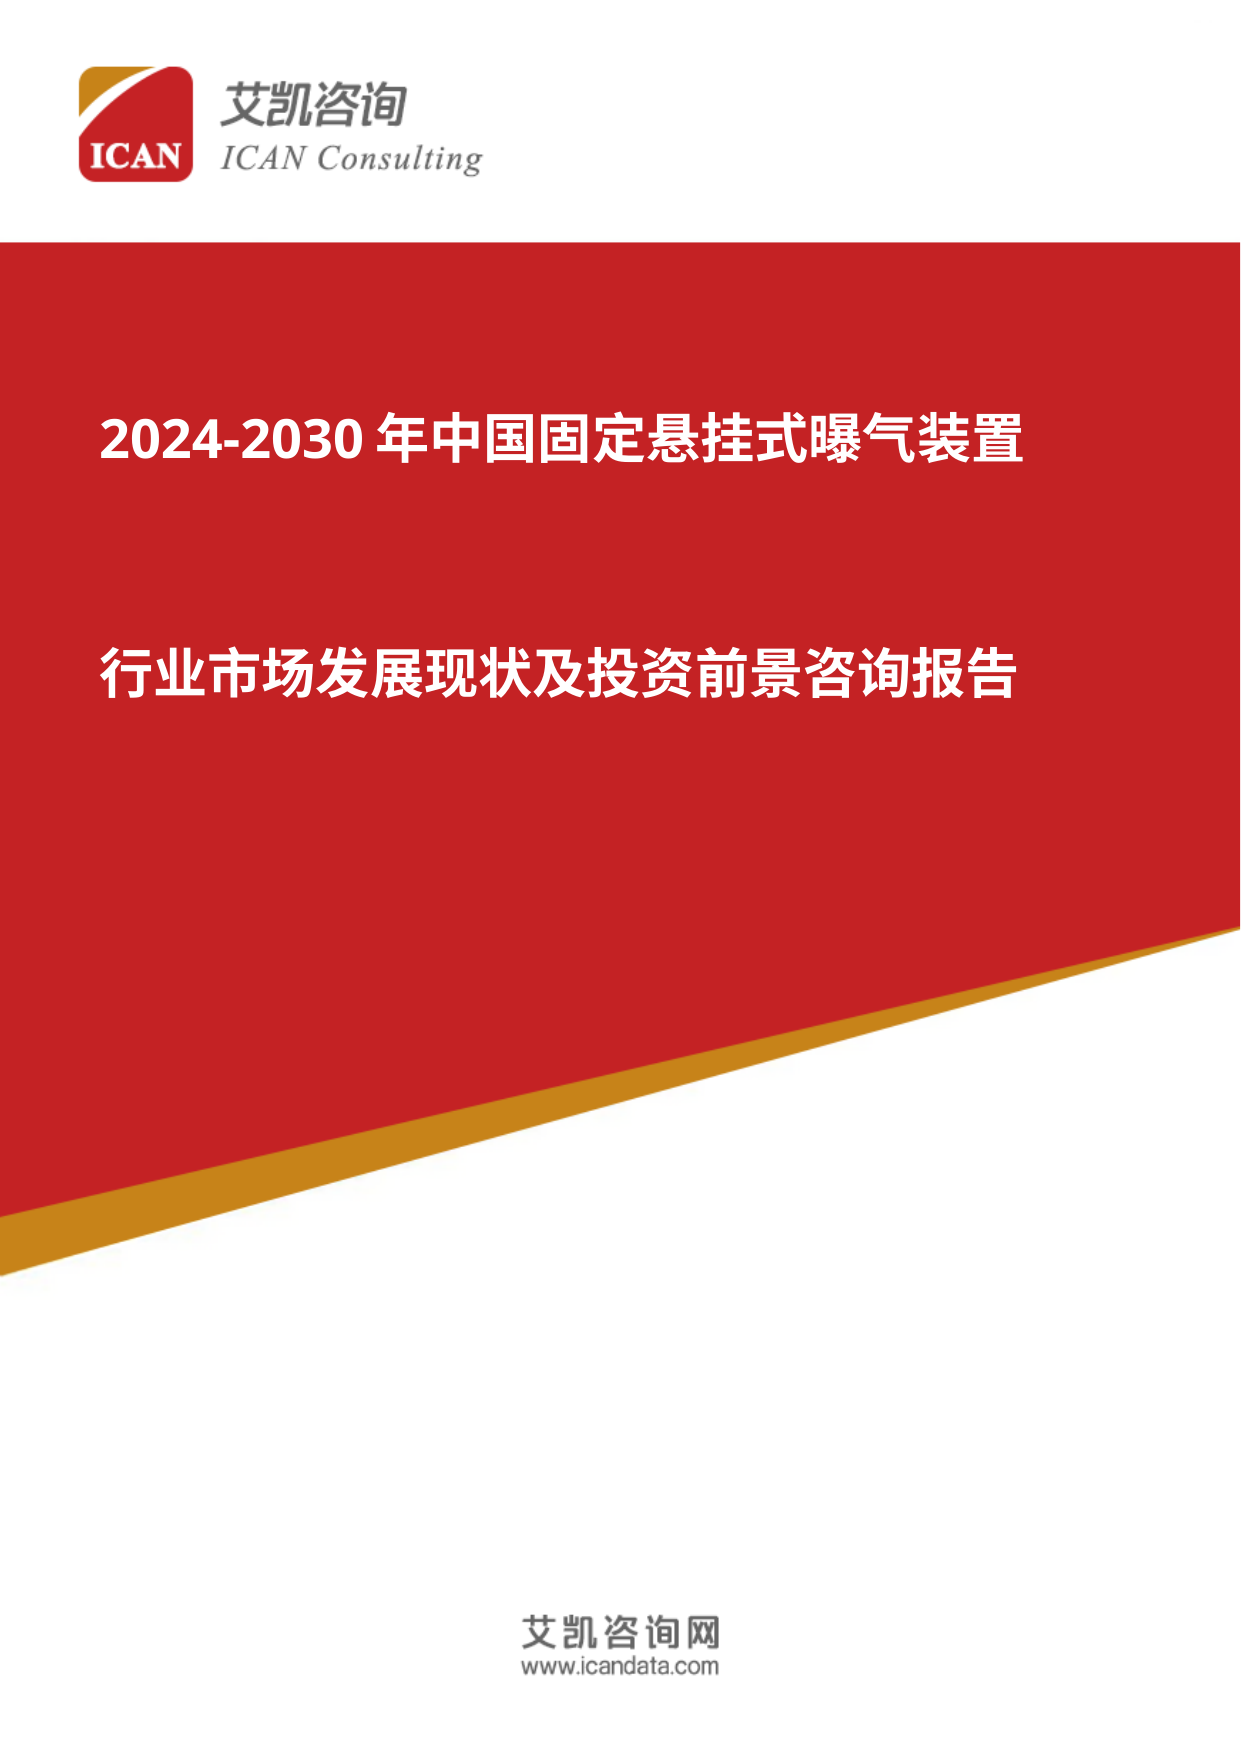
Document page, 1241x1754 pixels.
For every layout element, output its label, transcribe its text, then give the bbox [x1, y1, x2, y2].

subtitle 2024-2030年中国固定悬挂式曝气装置行业市场发展现状及投资前景咨询报告 [99, 386, 1053, 718]
picture [0, 5, 1241, 1754]
